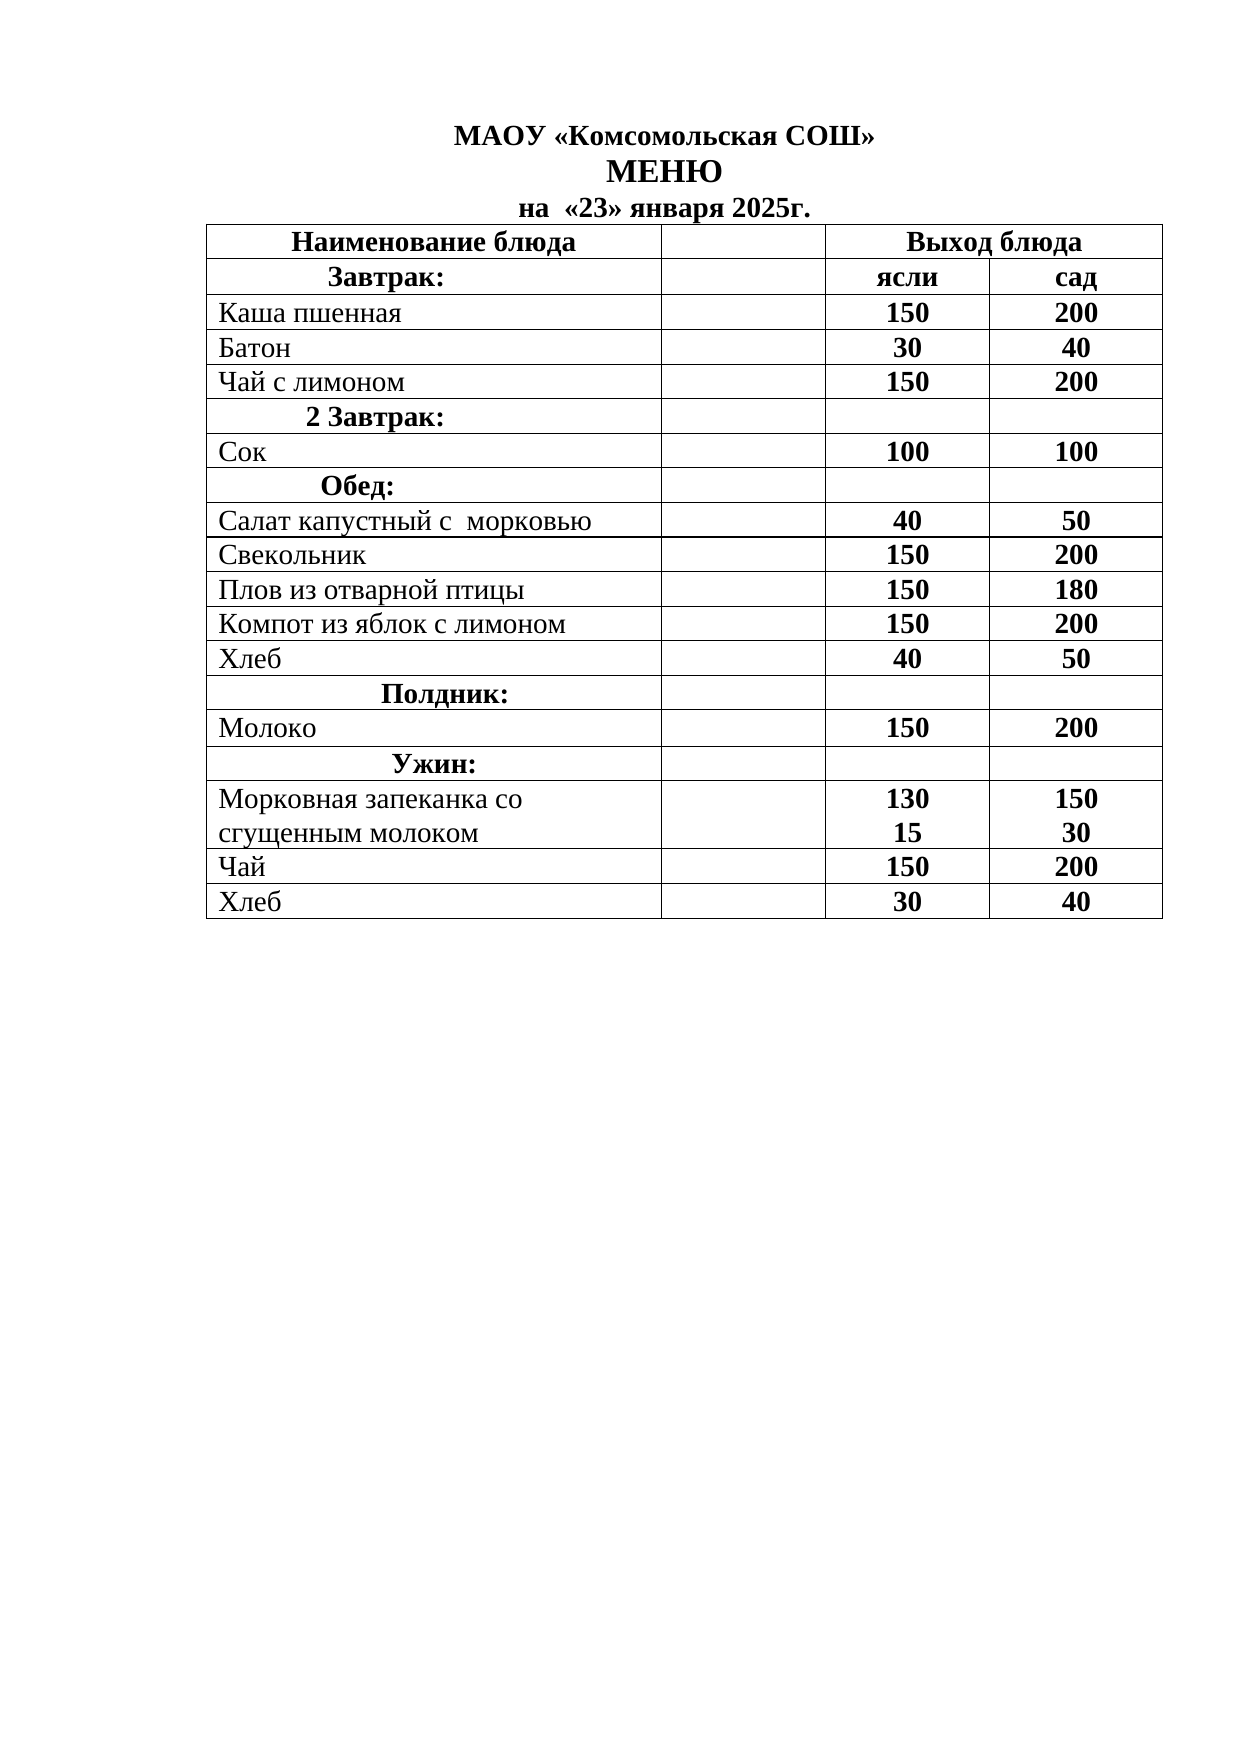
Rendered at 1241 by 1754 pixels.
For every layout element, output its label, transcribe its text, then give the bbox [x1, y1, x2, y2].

table_cell [826, 399, 989, 433]
table_cell [990, 676, 1162, 709]
table_cell [662, 295, 825, 329]
table_cell [990, 468, 1162, 502]
table_cell 150 [826, 295, 989, 329]
table_cell [662, 849, 825, 883]
table_cell [826, 676, 989, 709]
table_cell Чай с лимоном [207, 365, 661, 398]
table_cell 100 [990, 434, 1162, 467]
table_cell 40 [826, 503, 989, 536]
table_cell Ужин: [207, 747, 661, 780]
table_cell [662, 710, 825, 746]
table_cell Сок [207, 434, 661, 467]
table_header [662, 225, 825, 258]
table_cell [826, 747, 989, 780]
table_cell [662, 607, 825, 640]
table_cell [662, 676, 825, 709]
table_cell 200 [990, 849, 1162, 883]
table_cell 50 [990, 641, 1162, 675]
table_cell 150 [826, 365, 989, 398]
table_cell [990, 747, 1162, 780]
table_cell 50 [990, 503, 1162, 536]
table_header Наименование блюда [207, 225, 661, 258]
table_cell Плов из отварной птицы [207, 572, 661, 606]
table_cell Свекольник [207, 538, 661, 571]
table_cell 40 [990, 330, 1162, 363]
table_cell 150 [826, 607, 989, 640]
table_cell [662, 641, 825, 675]
table_cell Каша пшенная [207, 295, 661, 329]
text на «23» января 2025г. [177, 190, 1152, 223]
table_cell 180 [990, 572, 1162, 606]
table_cell 150 [826, 710, 989, 746]
table_cell [662, 884, 825, 917]
table_cell [826, 468, 989, 502]
table_cell 150 [826, 538, 989, 571]
table_cell [662, 538, 825, 571]
table_cell Компот из яблок с лимоном [207, 607, 661, 640]
table_cell [662, 330, 825, 363]
table_cell 200 [990, 538, 1162, 571]
table_cell [662, 781, 825, 848]
table_cell [990, 399, 1162, 433]
table_cell Батон [207, 330, 661, 363]
table_cell [662, 259, 825, 294]
table_cell 150 30 [990, 781, 1162, 848]
text МЕНЮ [177, 152, 1152, 190]
table_cell 30 [826, 884, 989, 917]
table_cell Обед: [207, 468, 661, 502]
table_cell Завтрак: [207, 259, 661, 294]
table_cell 40 [990, 884, 1162, 917]
table_cell 200 [990, 710, 1162, 746]
table_cell сад [990, 259, 1162, 294]
table_cell 200 [990, 607, 1162, 640]
table_cell 100 [826, 434, 989, 467]
table_cell Чай [207, 849, 661, 883]
table_cell [662, 747, 825, 780]
table_cell 200 [990, 365, 1162, 398]
table_cell [662, 503, 825, 536]
table_cell Хлеб [207, 641, 661, 675]
table_cell 200 [990, 295, 1162, 329]
table_cell ясли [826, 259, 989, 294]
table_header Выход блюда [826, 225, 1162, 258]
table_cell 150 [826, 572, 989, 606]
table_cell Хлеб [207, 884, 661, 917]
table_cell [662, 572, 825, 606]
table_cell [662, 434, 825, 467]
table_cell Молоко [207, 710, 661, 746]
table_cell 130 15 [826, 781, 989, 848]
table_cell 40 [826, 641, 989, 675]
table_cell [662, 468, 825, 502]
table_cell [662, 365, 825, 398]
table_cell 150 [826, 849, 989, 883]
table_cell Салат капустный с морковью [207, 503, 661, 536]
text МАОУ «Комсомольская СОШ» [177, 118, 1152, 152]
table_cell 30 [826, 330, 989, 363]
table_cell 2 Завтрак: [207, 399, 661, 433]
table_cell Полдник: [207, 676, 661, 709]
table_cell [662, 399, 825, 433]
table_cell Морковная запеканка со сгущенным молоком [207, 781, 661, 848]
